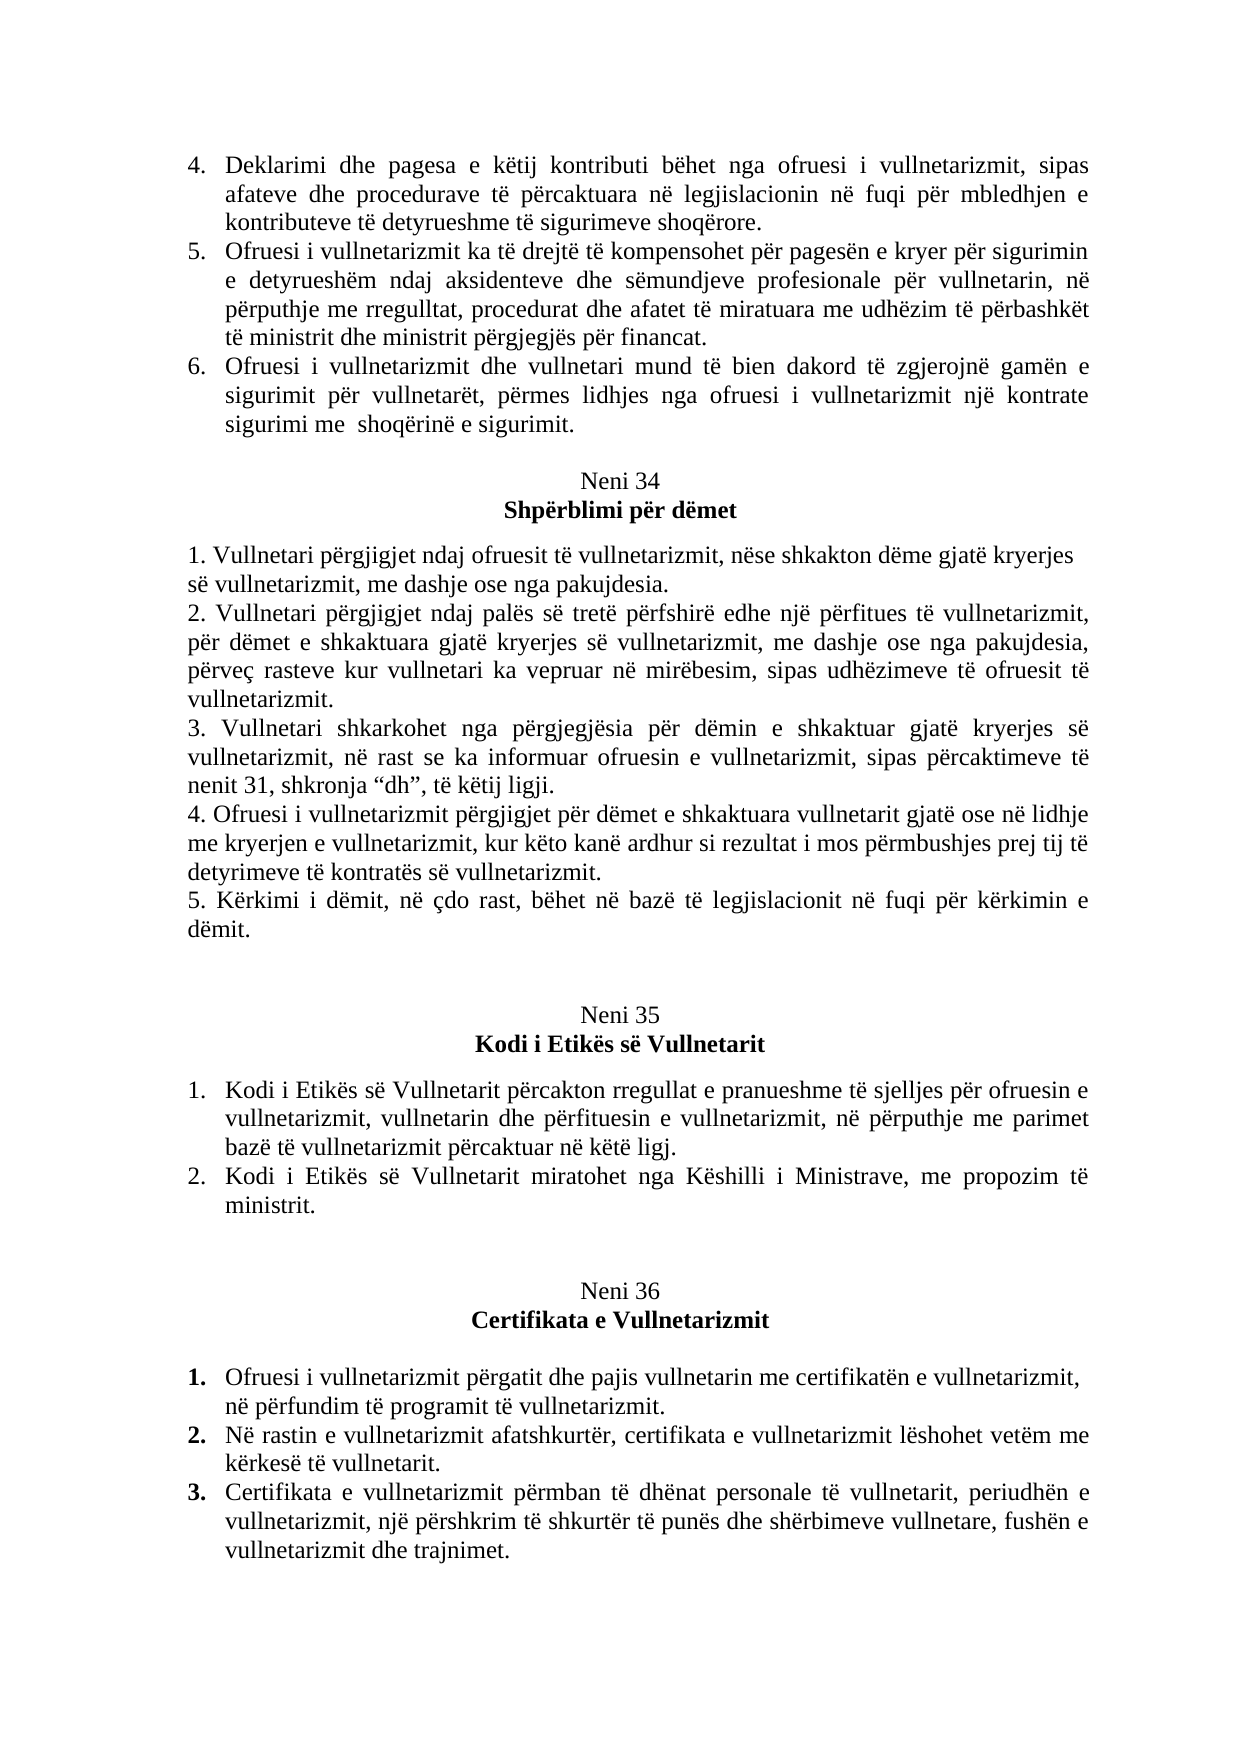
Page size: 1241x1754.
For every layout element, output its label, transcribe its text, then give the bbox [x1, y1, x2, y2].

list Ofruesi i vullnetarizmit ka të drejtë të kompensohet për pagesën e kryer për sigurimin e detyrueshëm ndaj aksidenteve dhe sëmundjeve profesionale për vullnetarin, në përputhje me rregulltat, procedurat dhe afatet të miratuara me udhëzim të përbashkët të ministrit dhe ministrit përgjegjës për financat. [187, 236, 1090, 351]
text 1. Vullnetari përgjigjet ndaj ofruesit të vullnetarizmit, nëse shkakton dëme gjatë kryerjes së vullnetarizmit, me dashje ose nga pakujdesia. [150, 541, 1090, 598]
text Certifikata e Vullnetarizmit [150, 1305, 1090, 1333]
text 2. Vullnetari përgjigjet ndaj palës së tretë përfshirë edhe një përfitues të vullnetarizmit, për dëmet e shkaktuara gjatë kryerjes së vullnetarizmit, me dashje ose nga pakujdesia, përveç rasteve kur vullnetari ka vepruar në mirëbesim, sipas udhëzimeve të ofruesit të vullnetarizmit. [150, 598, 1090, 713]
text Kodi i Etikës së Vullnetarit [150, 1029, 1090, 1058]
list Kodi i Etikës së Vullnetarit miratohet nga Këshilli i Ministrave, me propozim të ministrit. [187, 1161, 1090, 1218]
list Deklarimi dhe pagesa e këtij kontributi bëhet nga ofruesi i vullnetarizmit, sipas afateve dhe procedurave të përcaktuara në legjislacionin në fuqi për mbledhjen e kontributeve të detyrueshme të sigurimeve shoqërore. [187, 150, 1090, 236]
list Certifikata e vullnetarizmit përmban të dhënat personale të vullnetarit, periudhën e vullnetarizmit, një përshkrim të shkurtër të punës dhe shërbimeve vullnetare, fushën e vullnetarizmit dhe trajnimet. [187, 1477, 1090, 1563]
text Neni 36 [150, 1276, 1090, 1305]
text 4. Ofruesi i vullnetarizmit përgjigjet për dëmet e shkaktuara vullnetarit gjatë ose në lidhje me kryerjen e vullnetarizmit, kur këto kanë ardhur si rezultat i mos përmbushjes prej tij të detyrimeve të kontratës së vullnetarizmit. [150, 799, 1090, 886]
text Neni 34 [150, 466, 1090, 495]
list Kodi i Etikës së Vullnetarit përcakton rregullat e pranueshme të sjelljes për ofruesin e vullnetarizmit, vullnetarin dhe përfituesin e vullnetarizmit, në përputhje me parimet bazë të vullnetarizmit përcaktuar në këtë ligj. [187, 1075, 1090, 1161]
text 3. Vullnetari shkarkohet nga përgjegjësia për dëmin e shkaktuar gjatë kryerjes së vullnetarizmit, në rast se ka informuar ofruesin e vullnetarizmit, sipas përcaktimeve të nenit 31, shkronja “dh”, të këtij ligji. [150, 713, 1090, 799]
text Shpërblimi për dëmet [150, 495, 1090, 524]
text Neni 35 [150, 1001, 1090, 1029]
list Ofruesi i vullnetarizmit përgatit dhe pajis vullnetarin me certifikatën e vullnetarizmit, në përfundim të programit të vullnetarizmit. [187, 1362, 1090, 1420]
text 5. Kërkimi i dëmit, në çdo rast, bëhet në bazë të legjislacionit në fuqi për kërkimin e dëmit. [150, 886, 1090, 943]
list Ofruesi i vullnetarizmit dhe vullnetari mund të bien dakord të zgjerojnë gamën e sigurimit për vullnetarët, përmes lidhjes nga ofruesi i vullnetarizmit një kontrate sigurimi me shoqërinë e sigurimit. [187, 351, 1090, 437]
list Në rastin e vullnetarizmit afatshkurtër, certifikata e vullnetarizmit lëshohet vetëm me kërkesë të vullnetarit. [187, 1420, 1090, 1477]
